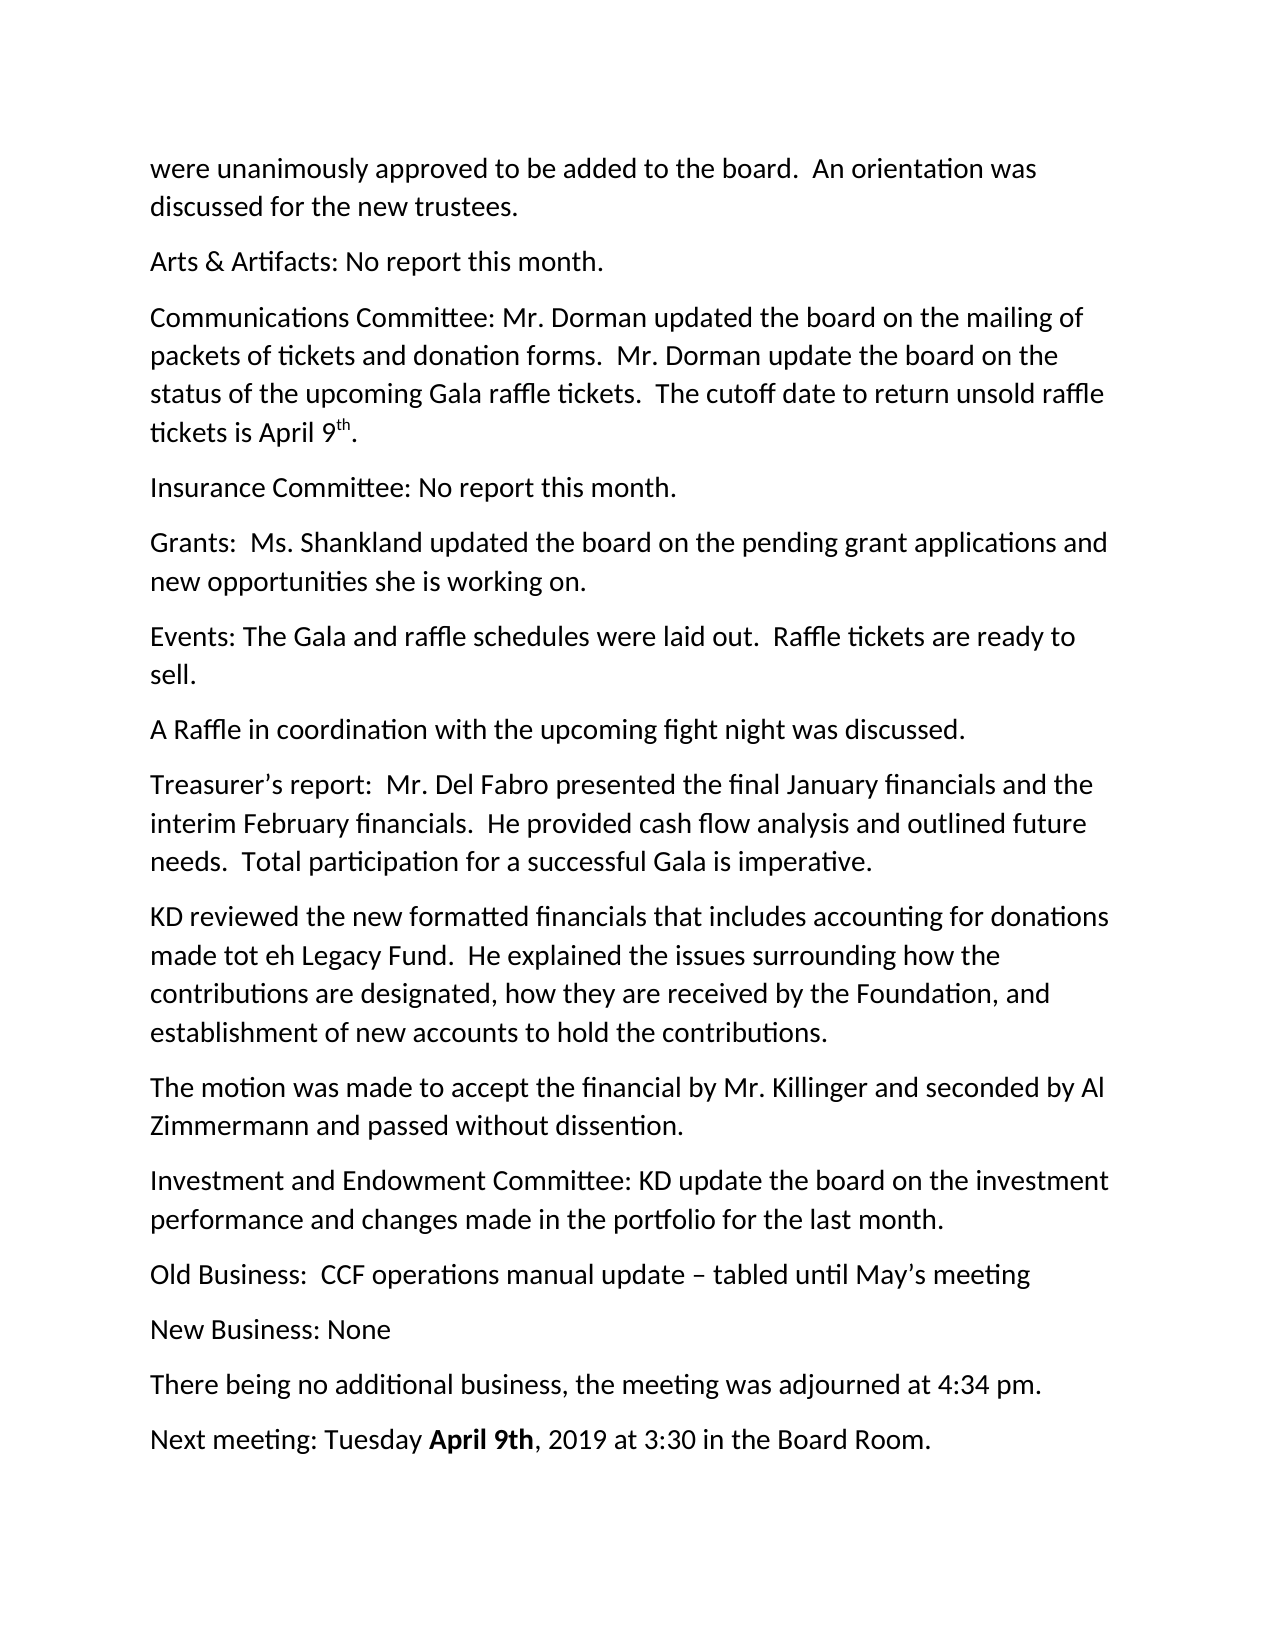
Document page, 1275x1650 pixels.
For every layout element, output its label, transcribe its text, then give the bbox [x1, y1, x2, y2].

text Next meeting: Tuesday April 9th, 2019 at 3:30 in the Board Room. [150, 1421, 1125, 1457]
text Communications Committee: Mr. Dorman updated the board on the mailing of packets of tickets and donation forms. Mr. Dorman update the board on the status of the upcoming Gala raffle tickets. The cutoff date to return unsold raffle tickets is April 9th. [150, 299, 1125, 449]
text A Raffle in coordination with the upcoming fight night was discussed. [150, 711, 1125, 747]
text The motion was made to accept the financial by Mr. Killinger and seconded by Al Zimmermann and passed without dissention. [150, 1069, 1125, 1143]
text Investment and Endowment Committee: KD update the board on the investment performance and changes made in the portfolio for the last month. [150, 1162, 1125, 1236]
text New Business: None [150, 1311, 1125, 1347]
text Grants: Ms. Shankland updated the board on the pending grant applications and new opportunities she is working on. [150, 524, 1125, 598]
text There being no additional business, the meeting was adjourned at 4:34 pm. [150, 1366, 1125, 1402]
text Old Business: CCF operations manual update – tabled until May’s meeting [150, 1256, 1125, 1291]
text Events: The Gala and raffle schedules were laid out. Raffle tickets are ready to sell. [150, 618, 1125, 692]
text KD reviewed the new formatted financials that includes accounting for donations made tot eh Legacy Fund. He explained the issues surrounding how the contributions are designated, how they are received by the Foundation, and establishment of new accounts to hold the contributions. [150, 898, 1125, 1049]
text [150, 150, 1125, 224]
text Treasurer’s report: Mr. Del Fabro presented the final January financials and the interim February financials. He provided cash flow analysis and outlined future needs. Total participation for a successful Gala is imperative. [150, 766, 1125, 879]
text Arts & Artifacts: No report this month. [150, 243, 1125, 279]
text Insurance Committee: No report this month. [150, 469, 1125, 505]
